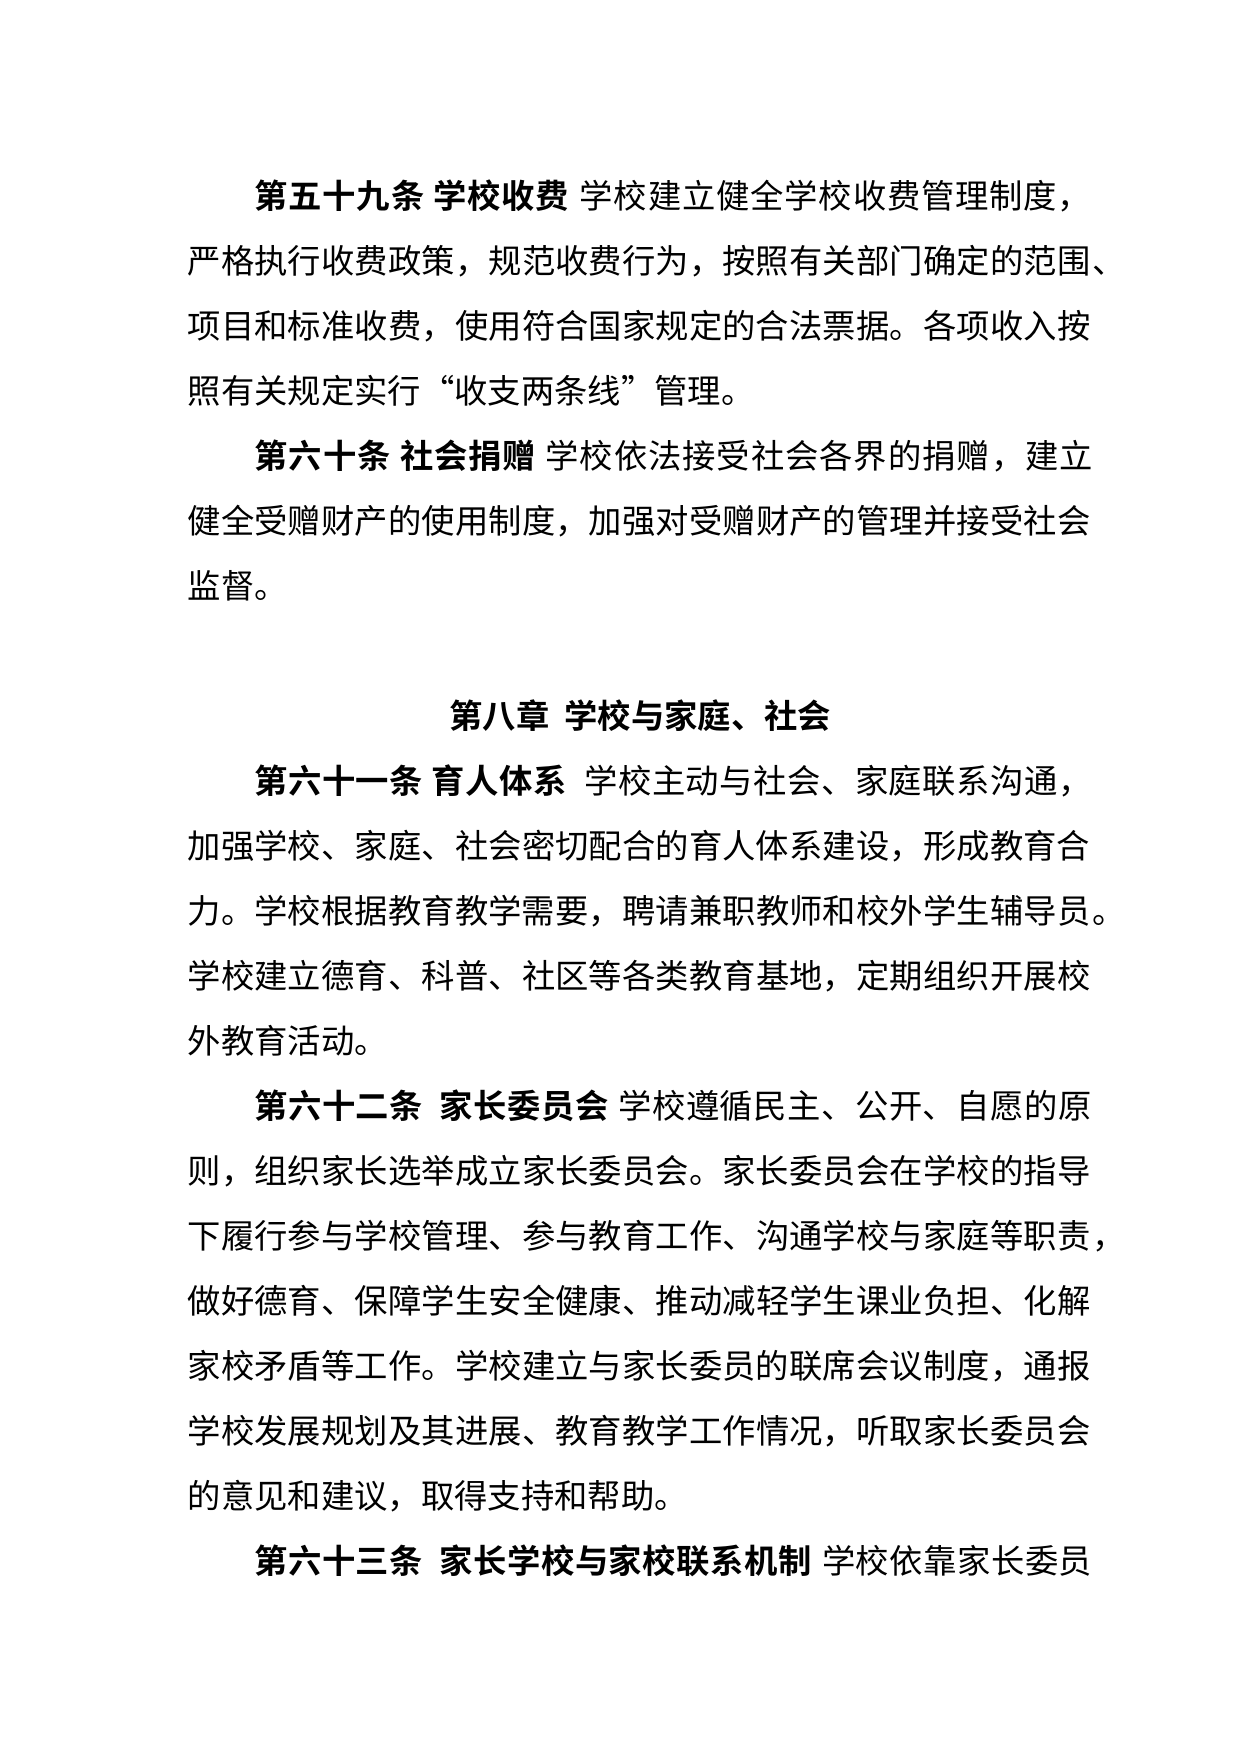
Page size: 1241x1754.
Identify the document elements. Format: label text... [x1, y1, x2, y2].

text 第六十一条 育人体系 学校主动与社会、家庭联系沟通，加强学校、家庭、社会密切配合的育人体系建设，形成教育合力。学校根据教育教学需要，聘请兼职教师和校外学生辅导员。学校建立德育、科普、社区等各类教育基地，定期组织开展校外教育活动。 [187, 747, 1093, 1072]
text 第六十二条 家长委员会 学校遵循民主、公开、自愿的原则，组织家长选举成立家长委员会。家长委员会在学校的指导下履行参与学校管理、参与教育工作、沟通学校与家庭等职责，做好德育、保障学生安全健康、推动减轻学生课业负担、化解家校矛盾等工作。学校建立与家长委员的联席会议制度，通报学校发展规划及其进展、教育教学工作情况，听取家长委员会的意见和建议，取得支持和帮助。 [187, 1072, 1093, 1527]
text 第八章 学校与家庭、社会 [187, 682, 1093, 747]
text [187, 1527, 1093, 1592]
text 第六十条 社会捐赠 学校依法接受社会各界的捐赠，建立健全受赠财产的使用制度，加强对受赠财产的管理并接受社会监督。 [187, 422, 1093, 617]
text 第五十九条 学校收费 学校建立健全学校收费管理制度，严格执行收费政策，规范收费行为，按照有关部门确定的范围、项目和标准收费，使用符合国家规定的合法票据。各项收入按照有关规定实行“收支两条线”管理。 [187, 162, 1093, 422]
